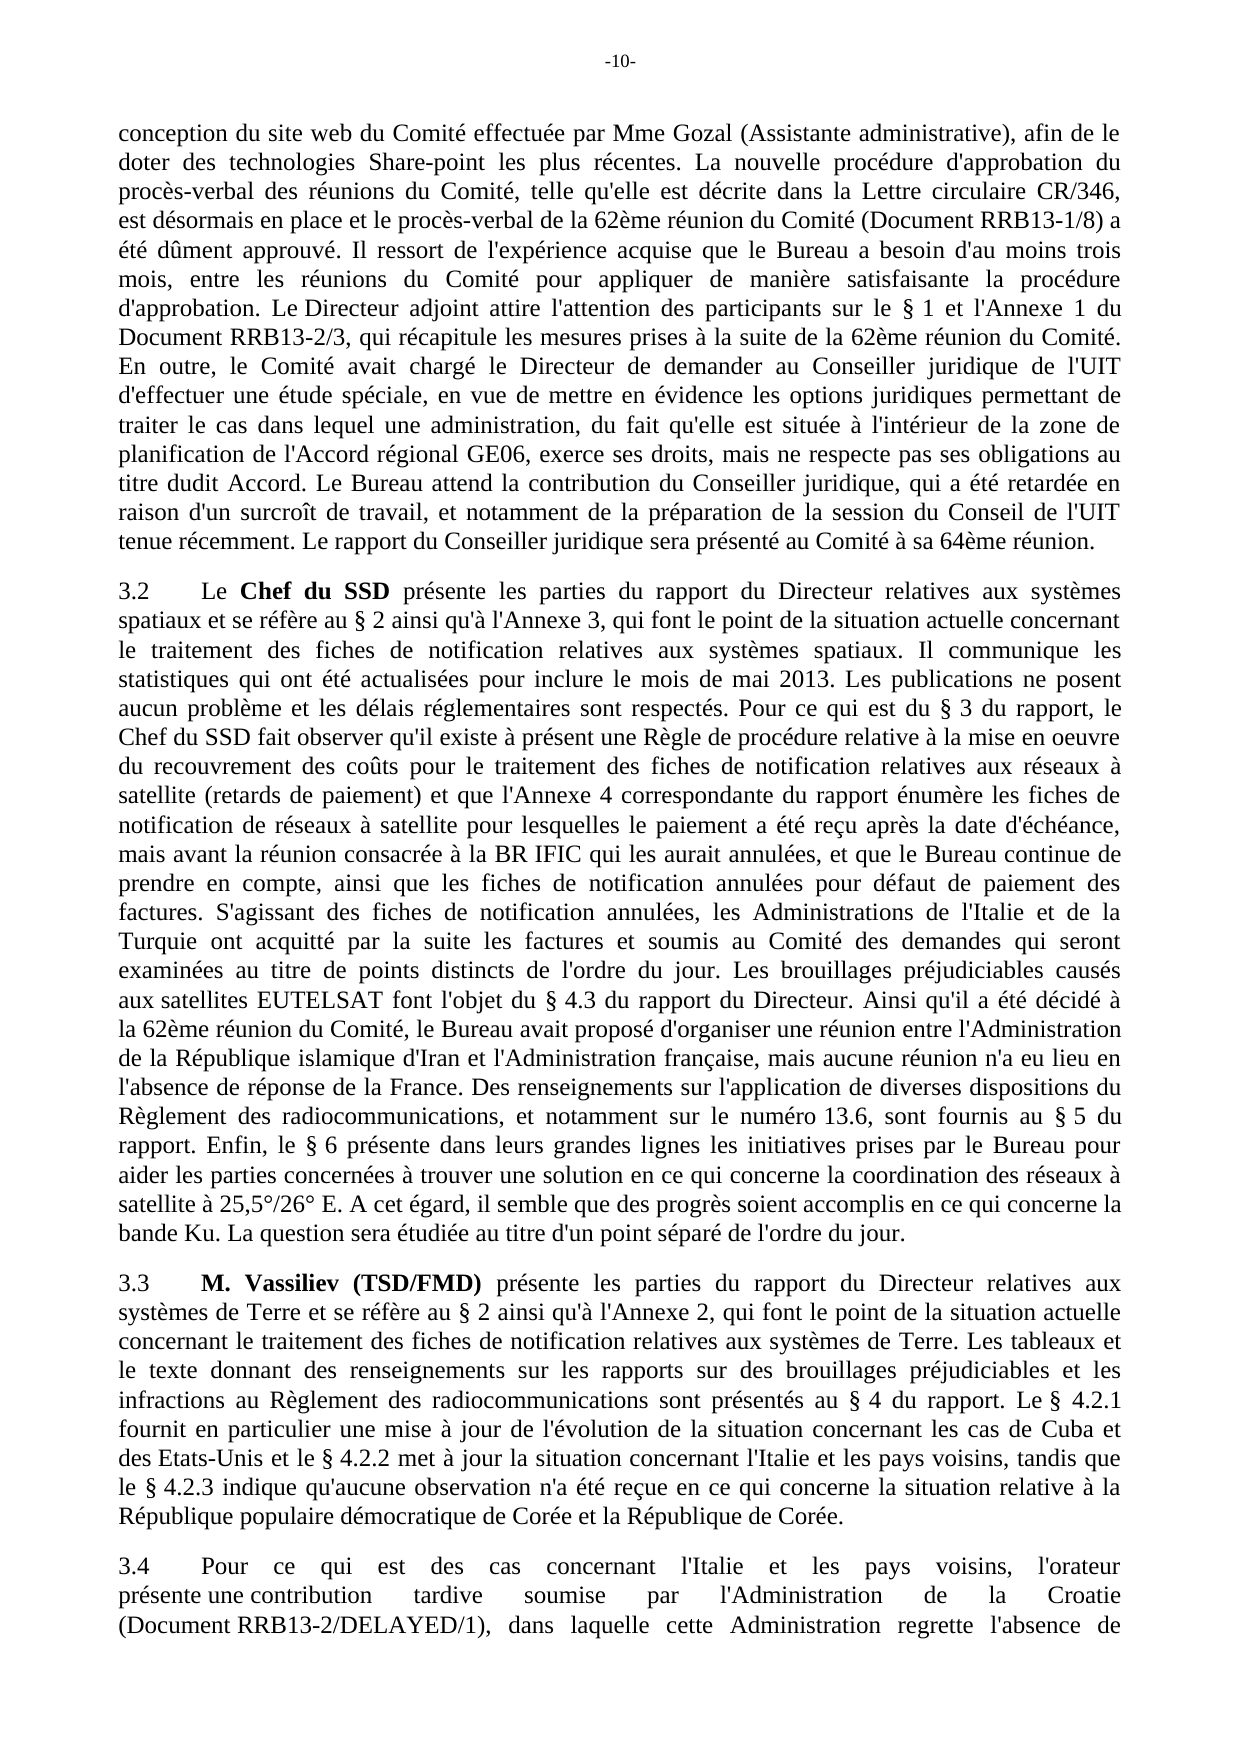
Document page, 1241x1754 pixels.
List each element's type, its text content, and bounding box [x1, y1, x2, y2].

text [118, 118, 1122, 556]
text 3.2 Le Chef du SSD présente les parties du rapport du Directeur relatives aux systèmes spatiaux et se réfère au § 2 ainsi qu'à l'Annexe 3, qui font le point de la situation actuelle concernant le traitement des fiches de notification relatives aux systèmes spatiaux. Il communique les statistiques qui ont été actualisées pour inclure le mois de mai 2013. Les publications ne posent aucun problème et les délais réglementaires sont respectés. Pour ce qui est du § 3 du rapport, le Chef du SSD fait observer qu'il existe à présent une Règle de procédure relative à la mise en oeuvre du recouvrement des coûts pour le traitement des fiches de notification relatives aux réseaux à satellite (retards de paiement) et que l'Annexe 4 correspondante du rapport énumère les fiches de notification de réseaux à satellite pour lesquelles le paiement a été reçu après la date d'échéance, mais avant la réunion consacrée à la BR IFIC qui les aurait annulées, et que le Bureau continue de prendre en compte, ainsi que les fiches de notification annulées pour défaut de paiement des factures. S'agissant des fiches de notification annulées, les Administrations de l'Italie et de la Turquie ont acquitté par la suite les factures et soumis au Comité des demandes qui seront examinées au titre de points distincts de l'ordre du jour. Les brouillages préjudiciables causés aux satellites EUTELSAT font l'objet du § 4.3 du rapport du Directeur. Ainsi qu'il a été décidé à la 62ème réunion du Comité, le Bureau avait proposé d'organiser une réunion entre l'Administration de la République islamique d'Iran et l'Administration française, mais aucune réunion n'a eu lieu en l'absence de réponse de la France. Des renseignements sur l'application de diverses dispositions du Règlement des radiocommunications, et notamment sur le numéro 13.6, sont fournis au § 5 du rapport. Enfin, le § 6 présente dans leurs grandes lignes les initiatives prises par le Bureau pour aider les parties concernées à trouver une solution en ce qui concerne la coordination des réseaux à satellite à 25,5°/26° E. A cet égard, il semble que des progrès soient accomplis en ce qui concerne la bande Ku. La question sera étudiée au titre d'un point séparé de l'ordre du jour. [118, 576, 1122, 1247]
text 3.3 M. Vassiliev (TSD/FMD) présente les parties du rapport du Directeur relatives aux systèmes de Terre et se réfère au § 2 ainsi qu'à l'Annexe 2, qui font le point de la situation actuelle concernant le traitement des fiches de notification relatives aux systèmes de Terre. Les tableaux et le texte donnant des renseignements sur les rapports sur des brouillages préjudiciables et les infractions au Règlement des radiocommunications sont présentés au § 4 du rapport. Le § 4.2.1 fournit en particulier une mise à jour de l'évolution de la situation concernant les cas de Cuba et des Etats-Unis et le § 4.2.2 met à jour la situation concernant l'Italie et les pays voisins, tandis que le § 4.2.3 indique qu'aucune observation n'a été reçue en ce qui concerne la situation relative à la République populaire démocratique de Corée et la République de Corée. [118, 1268, 1122, 1531]
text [118, 1551, 1122, 1639]
